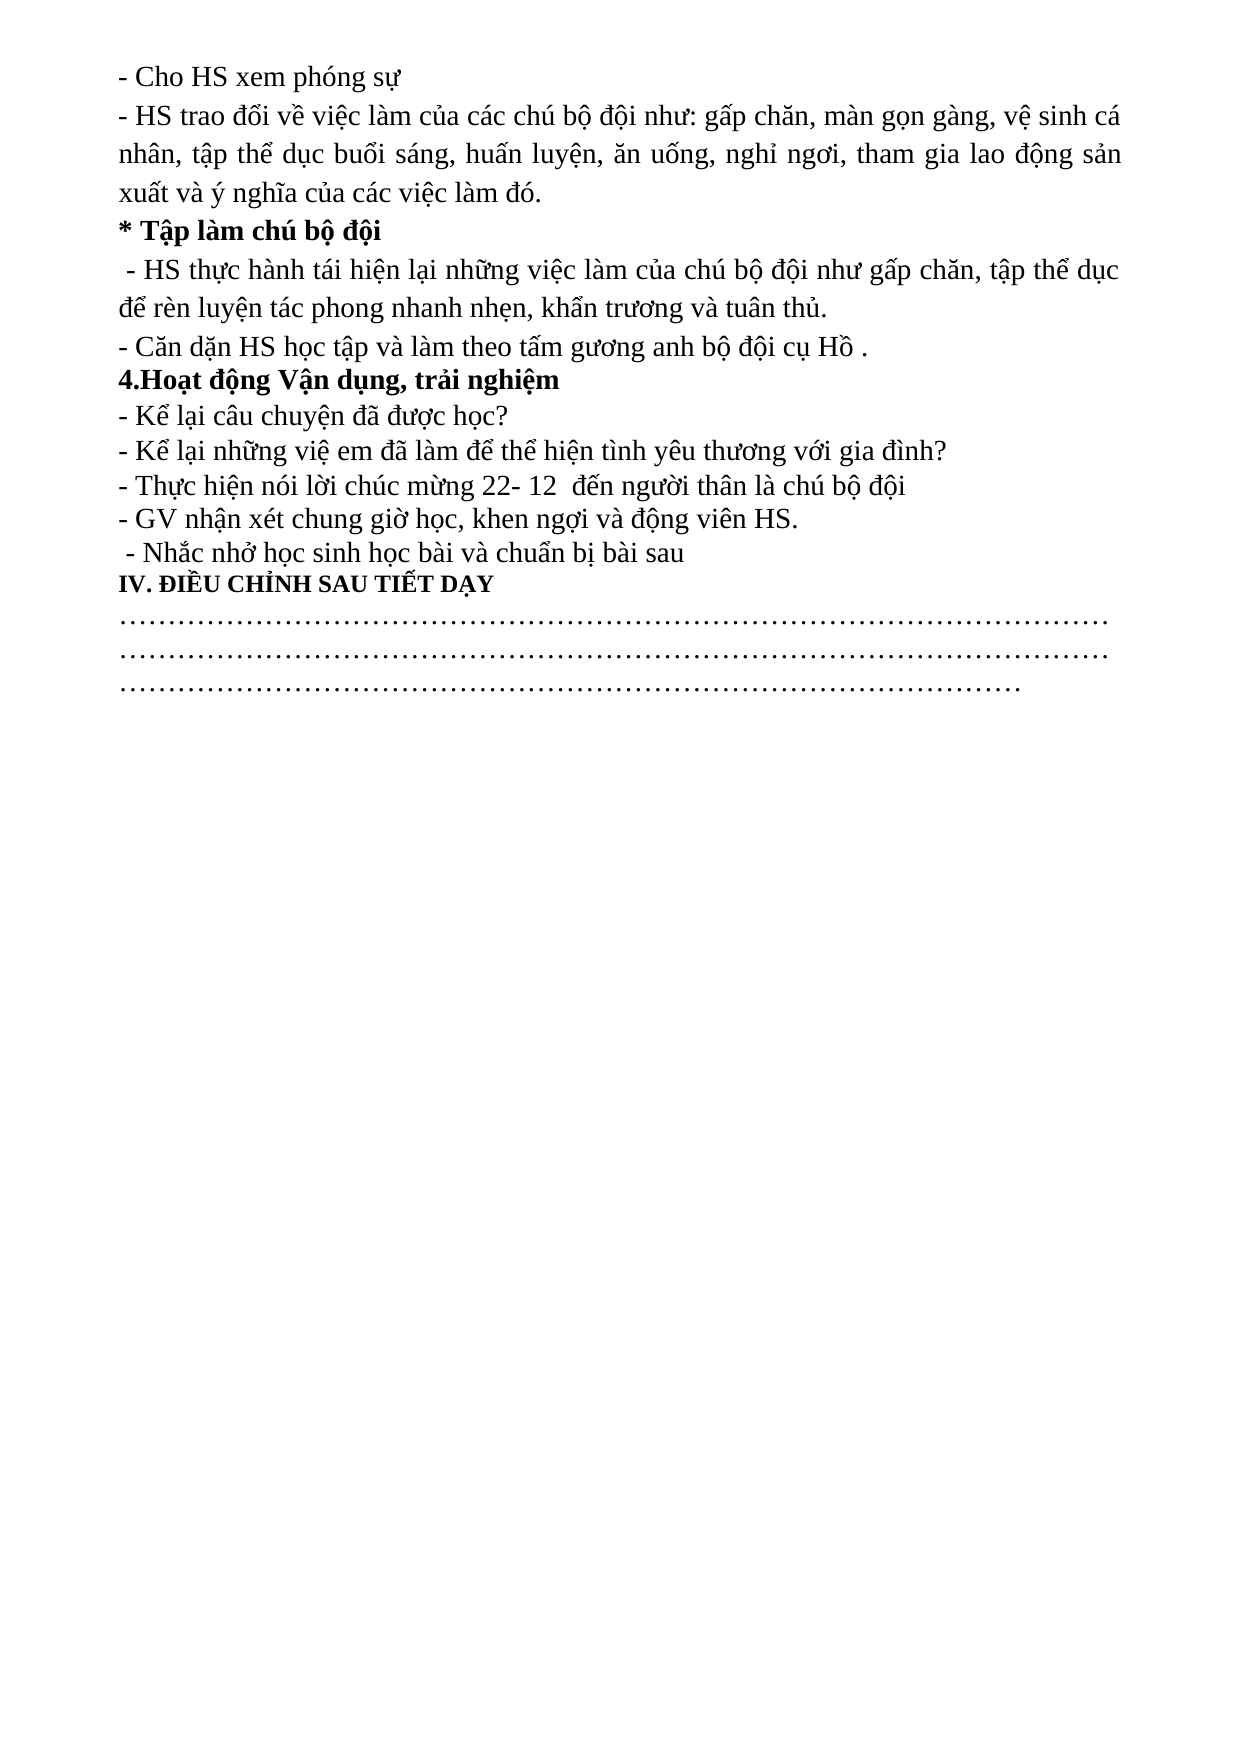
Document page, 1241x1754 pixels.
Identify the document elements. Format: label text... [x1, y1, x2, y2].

text ……………………………………………………………………………………………………………………………………………………………………………………………………………………………………………………………………… [118, 597, 1122, 698]
text - HS thực hành tái hiện lại những việc làm của chú bộ đội như gấp chăn, tập thể dục để rèn luyện tác phong nhanh nhẹn, khẩn trương và tuân thủ. [118, 252, 1122, 324]
text - Cho HS xem phóng sự [118, 59, 1122, 93]
text * Tập làm chú bộ đội [118, 213, 1122, 247]
text IV. ĐIỀU CHỈNH SAU TIẾT DẠY [118, 569, 1122, 597]
text - HS trao đổi về việc làm của các chú bộ đội như: gấp chăn, màn gọn gàng, vệ sinh cá nhân, tập thể dục buổi sáng, huấn luyện, ăn uống, nghỉ ngơi, tham gia lao động sản xuất và ý nghĩa của các việc làm đó. [118, 98, 1122, 208]
text - GV nhận xét chung giờ học, khen ngợi và động viên HS. [118, 502, 1122, 535]
text 4.Hoạt động Vận dụng, trải nghiệm [118, 362, 1122, 396]
text - Kể lại câu chuyện đã được học? [118, 398, 1122, 431]
text - Căn dặn HS học tập và làm theo tấm gương anh bộ đội cụ Hồ . [118, 329, 1097, 362]
text - Thực hiện nói lời chúc mừng 22- 12 đến người thân là chú bộ đội [118, 468, 1122, 502]
text - Nhắc nhở học sinh học bài và chuẩn bị bài sau [118, 535, 1122, 569]
text - Kể lại những việ em đã làm để thể hiện tình yêu thương với gia đình? [118, 433, 1122, 466]
